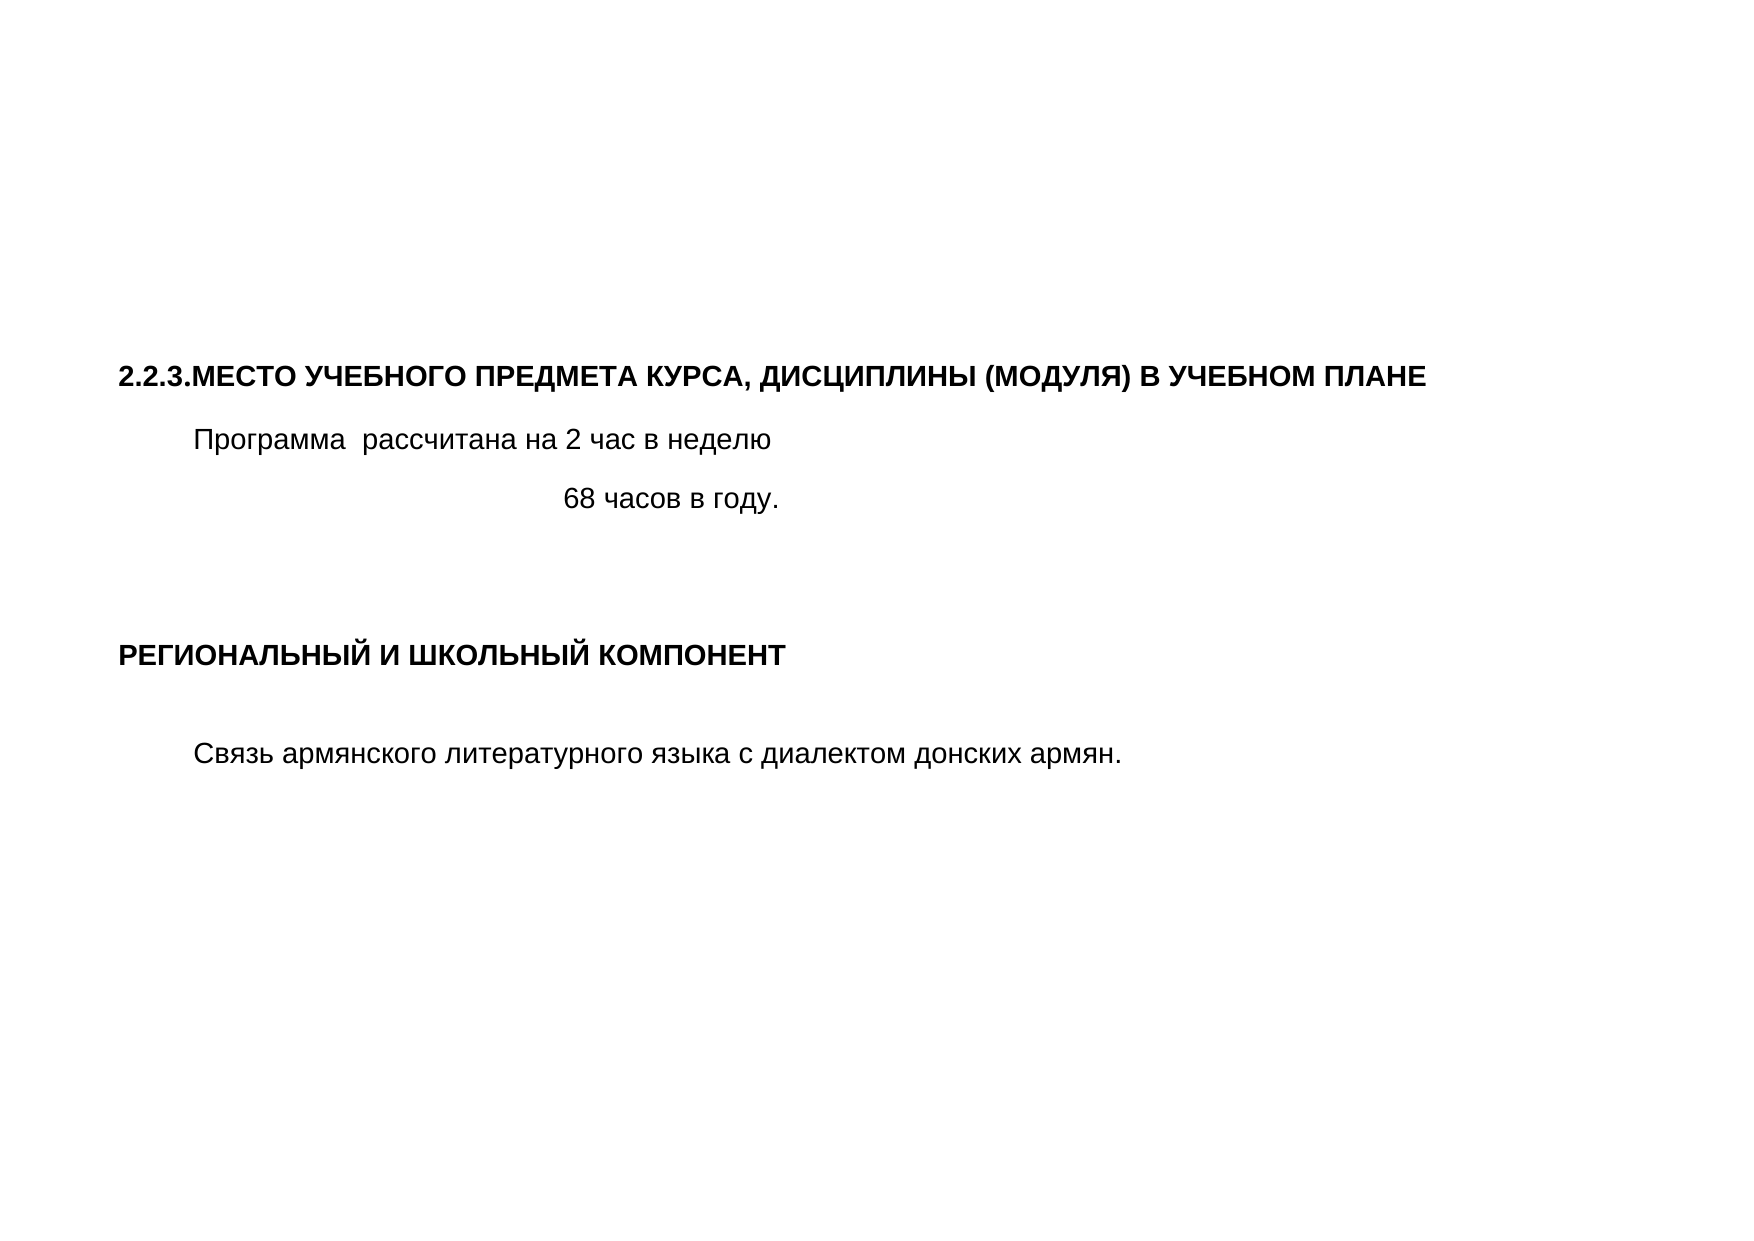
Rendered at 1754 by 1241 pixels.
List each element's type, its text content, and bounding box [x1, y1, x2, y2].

text РЕГИОНАЛЬНЫЙ И ШКОЛЬНЫЙ КОМПОНЕНТ [118, 638, 1636, 672]
text 2.2.3.МЕСТО УЧЕБНОГО ПРЕДМЕТА КУРСА, ДИСЦИПЛИНЫ (МОДУЛЯ) В УЧЕБНОМ ПЛАНЕ [118, 355, 1636, 395]
text 68 часов в году. [118, 481, 1636, 515]
list Связь армянского литературного языка с диалектом донских армян. [193, 736, 1636, 770]
list Программа рассчитана на 2 час в неделю [193, 422, 1636, 455]
